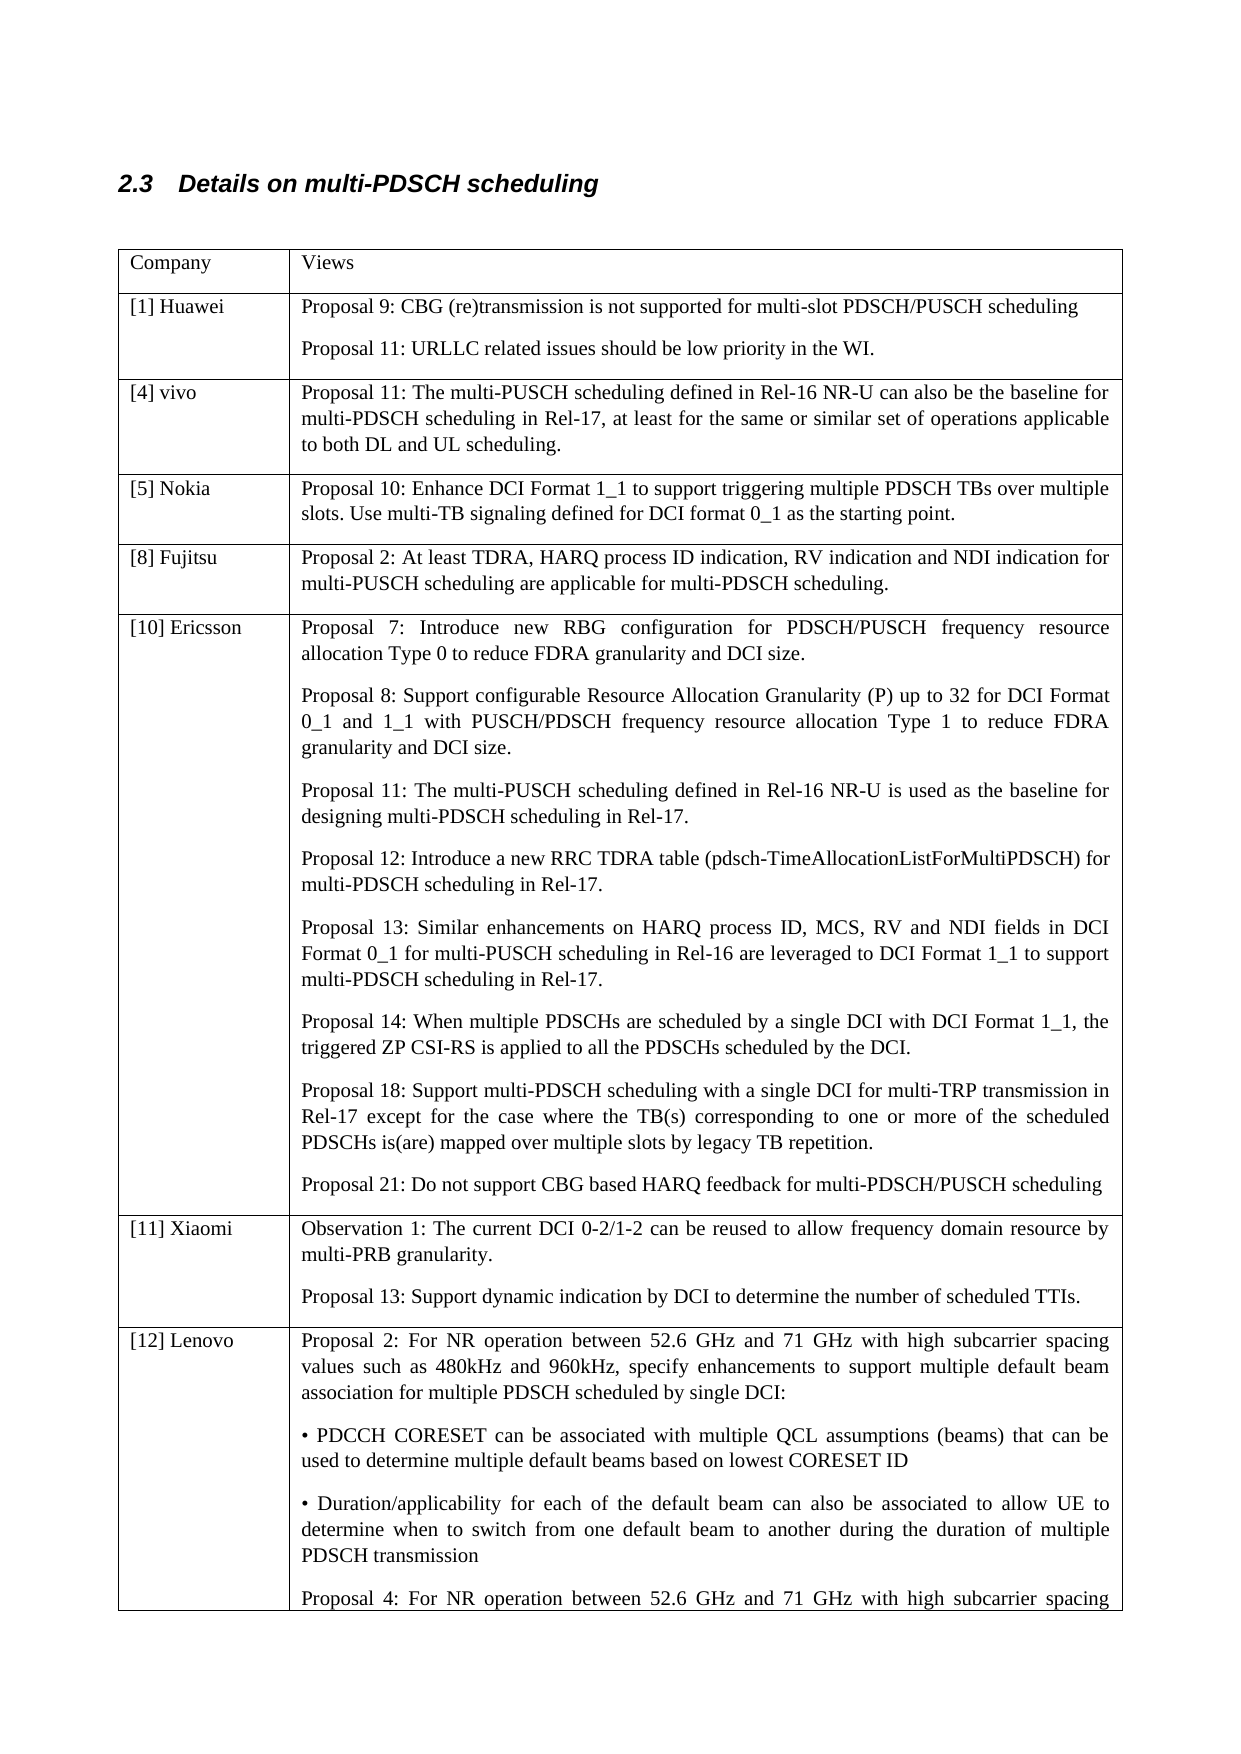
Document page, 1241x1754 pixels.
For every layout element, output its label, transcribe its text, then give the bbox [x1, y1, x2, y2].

table_cell [4] vivo [119, 380, 289, 474]
table_cell Proposal 7: Introduce new RBG configuration for PDSCH/PUSCH frequency resource allocation Type 0 to reduce FDRA granularity and DCI size. Proposal 8: Support configurable Resource Allocation Granularity (P) up to 32 for DCI Format 0_1 and 1_1 with PUSCH/PDSCH frequency resource allocation Type 1 to reduce FDRA granularity and DCI size. Proposal 11: The multi-PUSCH scheduling defined in Rel-16 NR-U is used as the baseline for designing multi-PDSCH scheduling in Rel-17. Proposal 12: Introduce a new RRC TDRA table (pdsch-TimeAllocationListForMultiPDSCH) for multi-PDSCH scheduling in Rel-17. Proposal 13: Similar enhancements on HARQ process ID, MCS, RV and NDI fields in DCI Format 0_1 for multi-PUSCH scheduling in Rel-16 are leveraged to DCI Format 1_1 to support multi-PDSCH scheduling in Rel-17. Proposal 14: When multiple PDSCHs are scheduled by a single DCI with DCI Format 1_1, the triggered ZP CSI-RS is applied to all the PDSCHs scheduled by the DCI. Proposal 18: Support multi-PDSCH scheduling with a single DCI for multi-TRP transmission in Rel-17 except for the case where the TB(s) corresponding to one or more of the scheduled PDSCHs is(are) mapped over multiple slots by legacy TB repetition. Proposal 21: Do not support CBG based HARQ feedback for multi-PDSCH/PUSCH scheduling [290, 615, 1122, 1215]
table_cell Proposal 9: CBG (re)transmission is not supported for multi-slot PDSCH/PUSCH scheduling Proposal 11: URLLC related issues should be low priority in the WI. [290, 294, 1122, 379]
table_cell Observation 1: The current DCI 0-2/1-2 can be reused to allow frequency domain resource by multi-PRB granularity. Proposal 13: Support dynamic indication by DCI to determine the number of scheduled TTIs. [290, 1216, 1122, 1327]
table_cell [10] Ericsson [119, 615, 289, 1215]
table_cell Proposal 2: At least TDRA, HARQ process ID indication, RV indication and NDI indication for multi-PUSCH scheduling are applicable for multi-PDSCH scheduling. [290, 545, 1122, 613]
table_cell [1] Huawei [119, 294, 289, 379]
table_cell Proposal 11: The multi-PUSCH scheduling defined in Rel-16 NR-U can also be the baseline for multi-PDSCH scheduling in Rel-17, at least for the same or similar set of operations applicable to both DL and UL scheduling. [290, 380, 1122, 474]
table_header Company [119, 250, 289, 293]
table_cell [12] Lenovo [119, 1328, 289, 1609]
table_cell Proposal 10: Enhance DCI Format 1_1 to support triggering multiple PDSCH TBs over multiple slots. Use multi-TB signaling defined for DCI format 0_1 as the starting point. [290, 475, 1122, 544]
table_cell [8] Fujitsu [119, 545, 289, 613]
table_cell [5] Nokia [119, 475, 289, 544]
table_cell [290, 1328, 1122, 1609]
subtitle Details on multi-PDSCH scheduling [118, 169, 1122, 198]
table_cell [11] Xiaomi [119, 1216, 289, 1327]
table_header Views [290, 250, 1122, 293]
